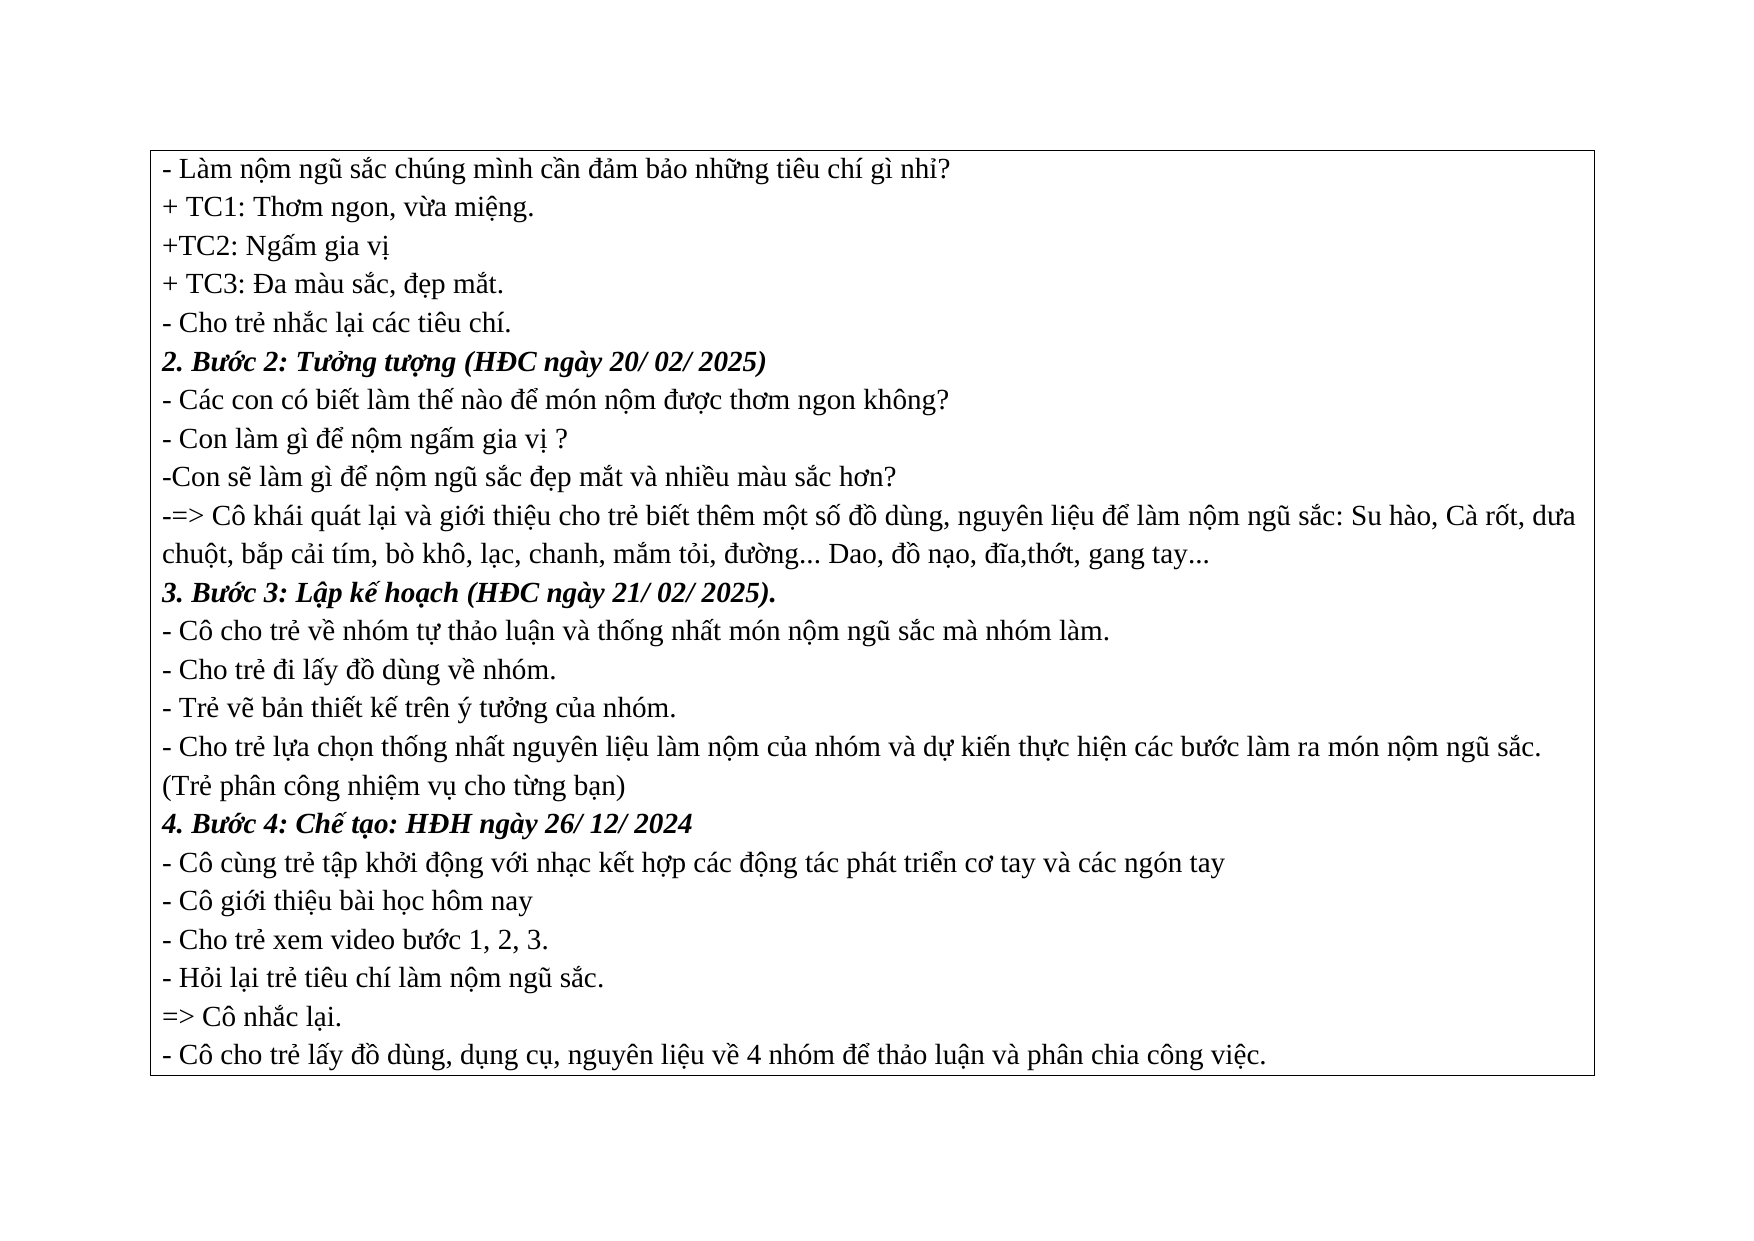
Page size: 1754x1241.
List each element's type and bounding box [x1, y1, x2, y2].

table_header [151, 151, 1594, 1075]
